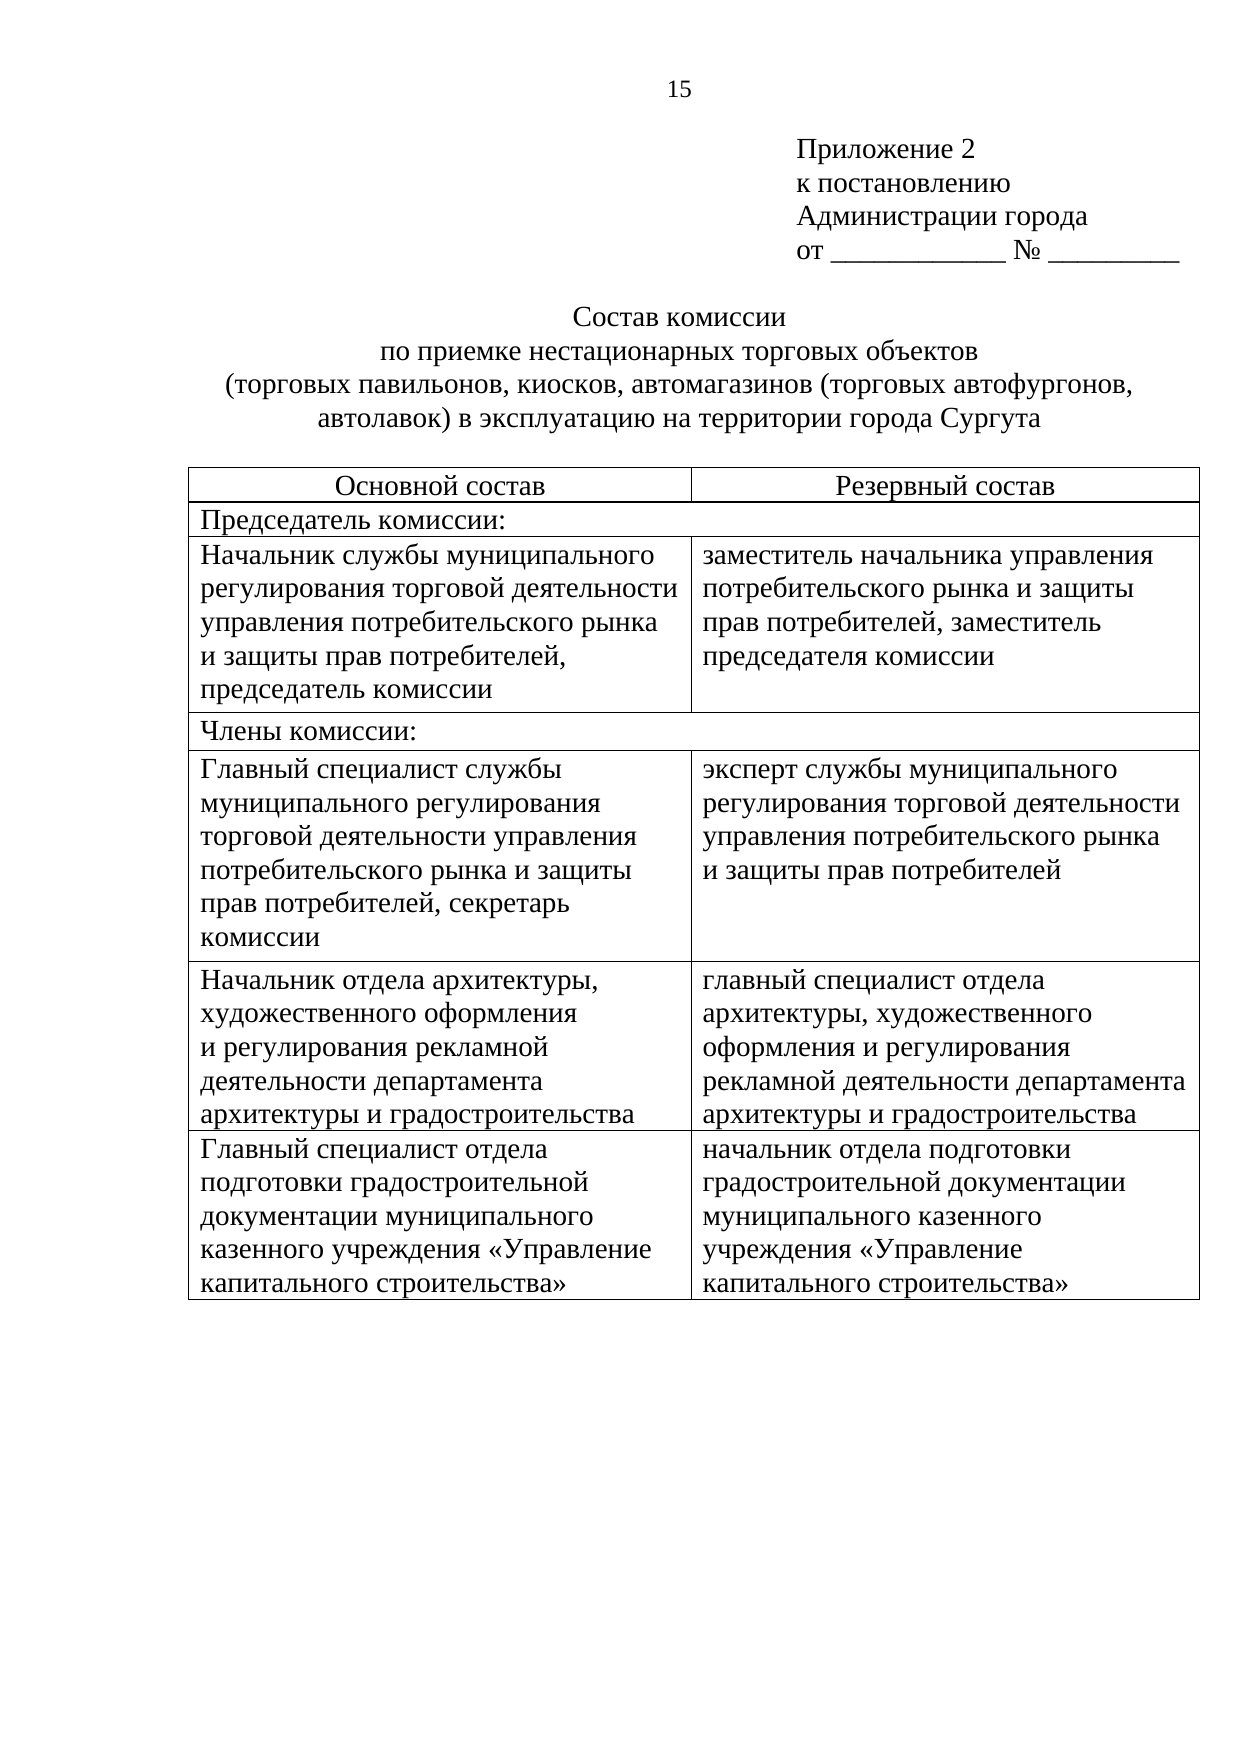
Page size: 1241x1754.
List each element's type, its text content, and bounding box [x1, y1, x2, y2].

text от ____________ № _________ [796, 232, 1181, 266]
table_cell Главный специалист отдела подготовки градостроительной документации муниципального казенного учреждения «Управление капитального строительства» [189, 1131, 691, 1298]
text по приемке нестационарных торговых объектов [177, 333, 1181, 366]
table_cell Члены комиссии: [189, 713, 1199, 750]
table_cell заместитель начальника управления потребительского рынка и защиты прав потребителей, заместитель председателя комиссии [692, 537, 1199, 712]
table_cell эксперт службы муниципального регулирования торговой деятельности управления потребительского рынка и защиты прав потребителей [692, 751, 1199, 961]
text Состав комиссии [177, 299, 1181, 333]
text Приложение 2 [796, 131, 1181, 165]
table_cell Главный специалист службы муниципального регулирования торговой деятельности управления потребительского рынка и защиты прав потребителей, секретарь комиссии [189, 751, 691, 961]
table_cell начальник отдела подготовки градостроительной документации муниципального казенного учреждения «Управление капитального строительства» [692, 1131, 1199, 1298]
table_header Резервный состав [692, 468, 1199, 501]
table_cell Начальник службы муниципального регулирования торговой деятельности управления потребительского рынка и защиты прав потребителей, председатель комиссии [189, 537, 691, 712]
table_cell Начальник отдела архитектуры, художественного оформления и регулирования рекламной деятельности департамента архитектуры и градостроительства [189, 962, 691, 1130]
text Администрации города [796, 198, 1181, 232]
table_cell главный специалист отдела архитектуры, художественного оформления и регулирования рекламной деятельности департамента архитектуры и градостроительства [692, 962, 1199, 1130]
text к постановлению [796, 165, 1181, 198]
table_header Основной состав [189, 468, 691, 501]
text (торговых павильонов, киосков, автомагазинов (торговых автофургонов, автолавок) в эксплуатацию на территории города Сургута [177, 366, 1181, 433]
table_cell Председатель комиссии: [189, 503, 1199, 536]
